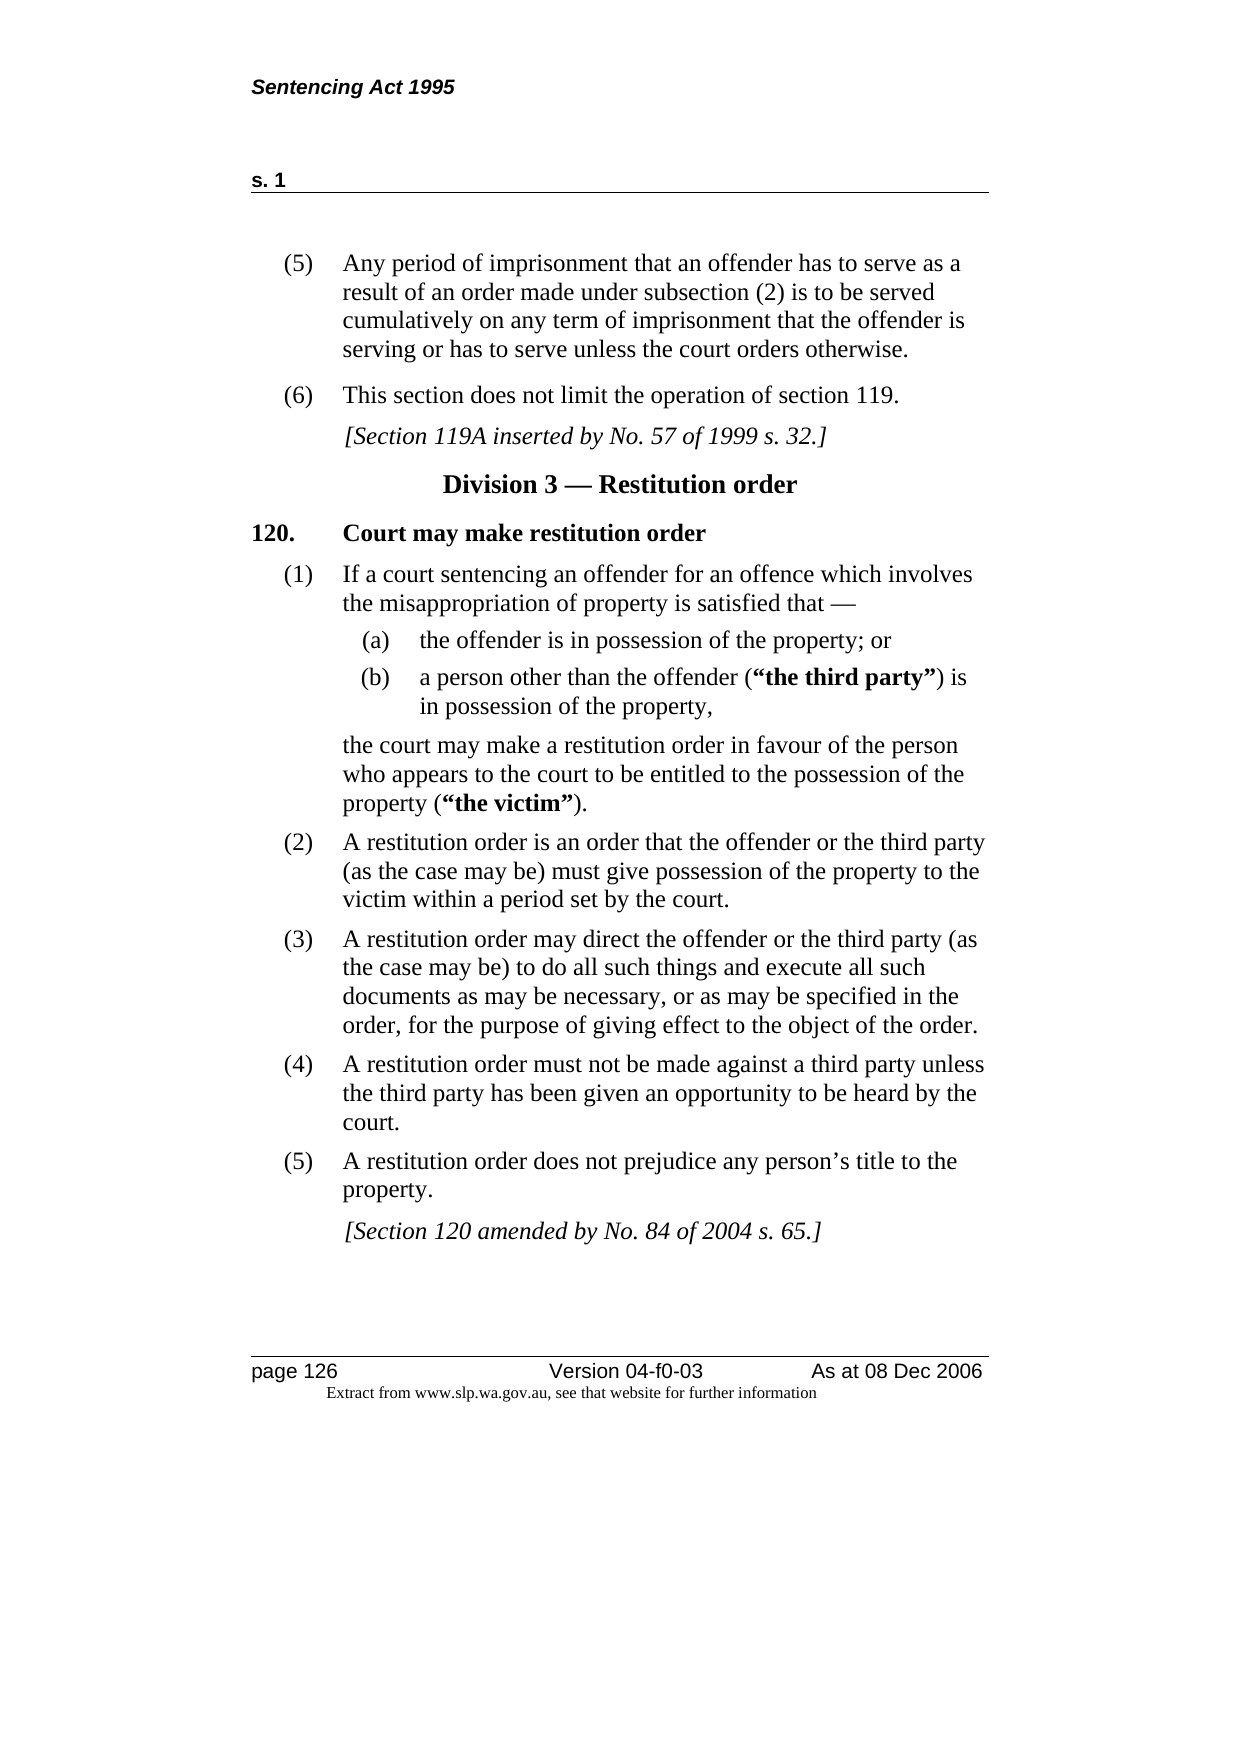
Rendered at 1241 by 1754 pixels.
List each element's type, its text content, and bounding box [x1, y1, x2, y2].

text (4) A restitution order must not be made against a third party unless the third party has been given an opportunity to be heard by the court. [251, 1049, 989, 1135]
text (3) A restitution order may direct the offender or the third party (as the case may be) to do all such things and execute all such documents as may be necessary, or as may be specified in the order, for the purpose of giving effect to the object of the order. [251, 924, 989, 1039]
text (6) This section does not limit the operation of section 119. [251, 380, 989, 408]
text [Section 119A inserted by No. 57 of 1999 s. 32.] [251, 421, 989, 450]
text (2) A restitution order is an order that the offender or the third party (as the case may be) must give possession of the property to the victim within a period set by the court. [251, 827, 989, 913]
text the court may make a restitution order in favour of the person who appears to the court to be entitled to the possession of the property (“the victim”). [251, 730, 989, 817]
text (a) the offender is in possession of the property; or [251, 625, 989, 654]
text [Section 120 amended by No. 84 of 2004 s. 65.] [251, 1216, 989, 1244]
text (1) If a court sentencing an offender for an offence which involves the misappropriation of property is satisfied that — [251, 559, 989, 617]
subtitle Division 3 — Restitution order [251, 468, 989, 499]
text (5) A restitution order does not prejudice any person’s title to the property. [251, 1146, 989, 1203]
text (5) Any period of imprisonment that an offender has to serve as a result of an order made under subsection (2) is to be served cumulatively on any term of imprisonment that the offender is serving or has to serve unless the court orders otherwise. [251, 248, 989, 363]
text (b) a person other than the offender (“the third party”) is in possession of the property, [251, 662, 989, 720]
subtitle 120. Court may make restitution order [251, 518, 989, 547]
